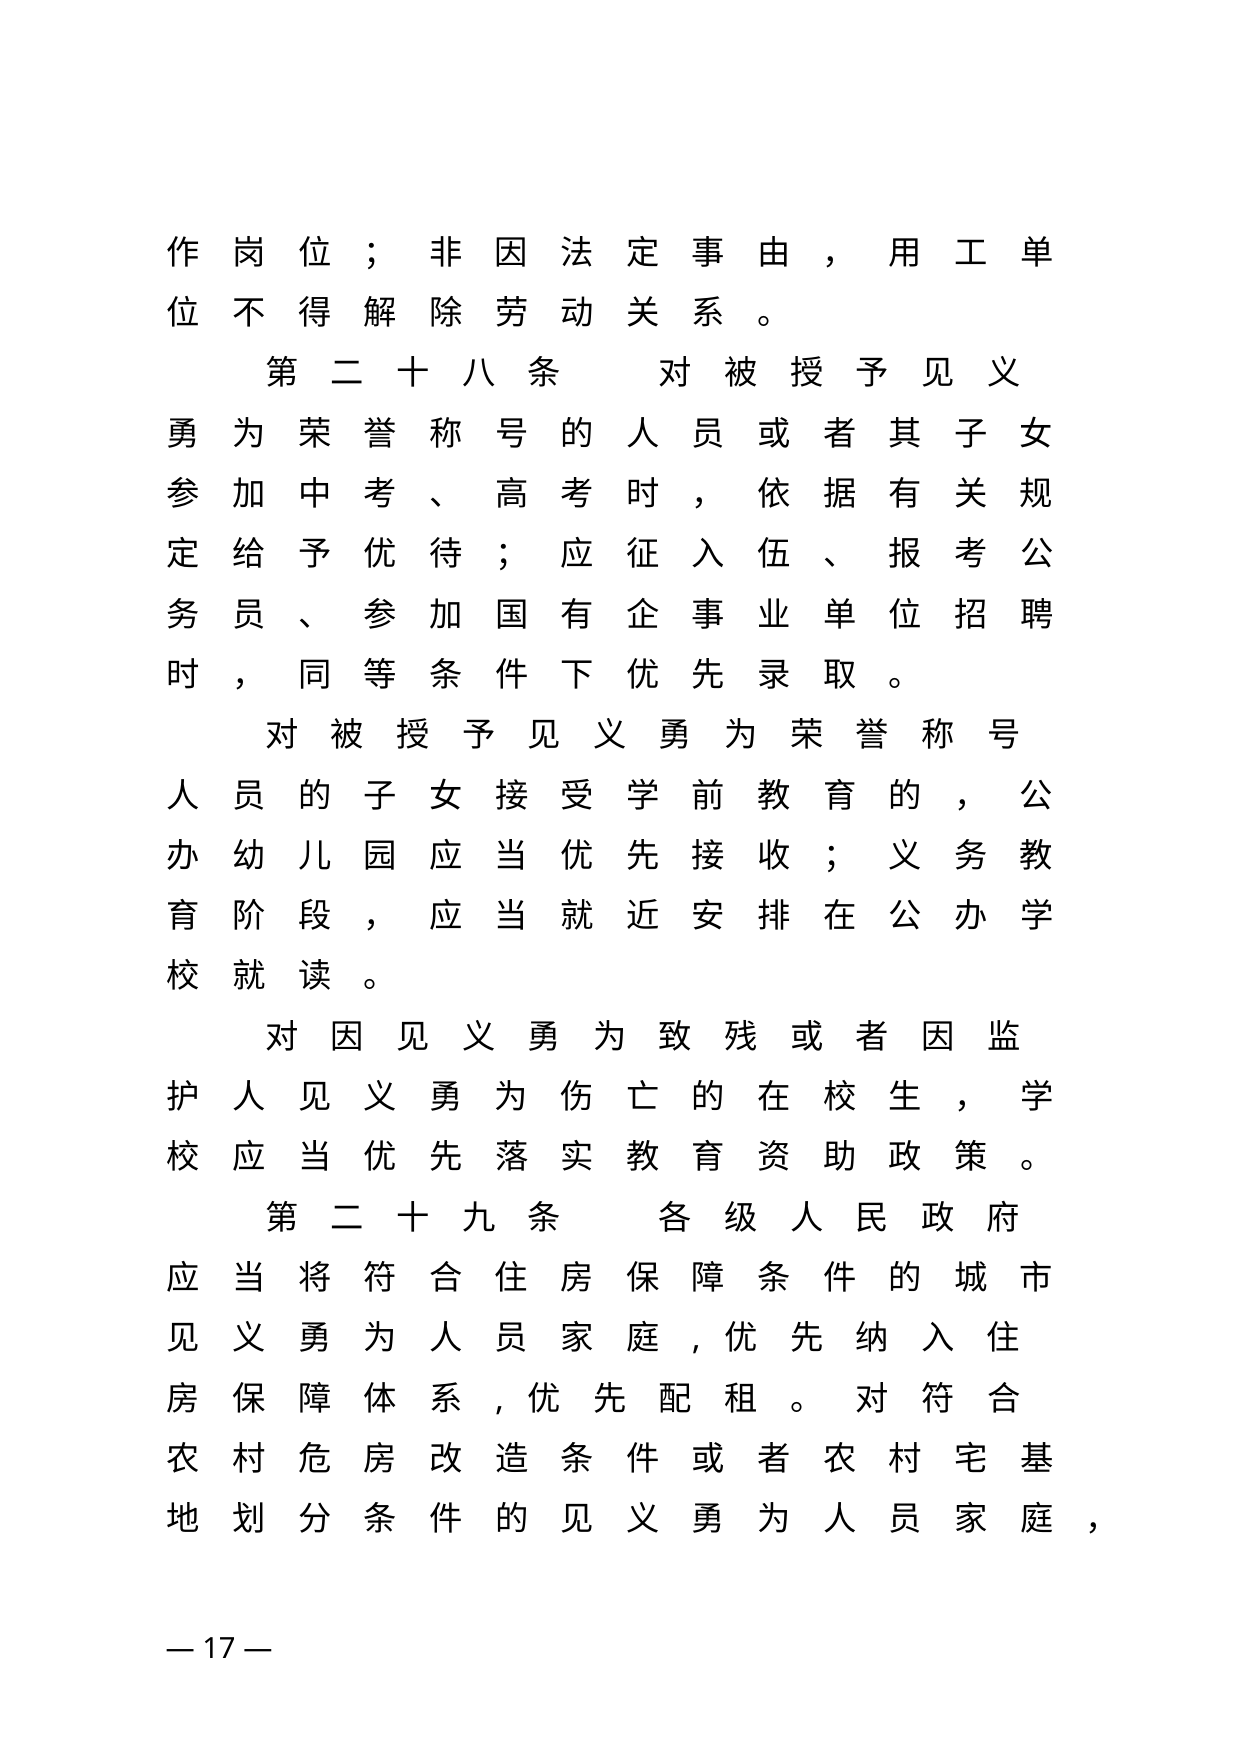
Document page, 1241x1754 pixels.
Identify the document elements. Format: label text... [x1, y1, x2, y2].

text 对被授予见义勇为荣誉称号人员的子女接受学前教育的，公办幼儿园应当优先接收；义务教育阶段，应当就近安排在公办学校就读。 [167, 702, 1085, 1003]
text 对因见义勇为致残或者因监护人见义勇为伤亡的在校生，学校应当优先落实教育资助政策。 [167, 1003, 1085, 1184]
text 第二十八条 对被授予见义勇为荣誉称号的人员或者其子女参加中考、高考时，依据有关规定给予优待；应征入伍、报考公务员、参加国有企事业单位招聘时，同等条件下优先录取。 [167, 340, 1085, 702]
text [167, 219, 1085, 340]
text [167, 1184, 1085, 1546]
